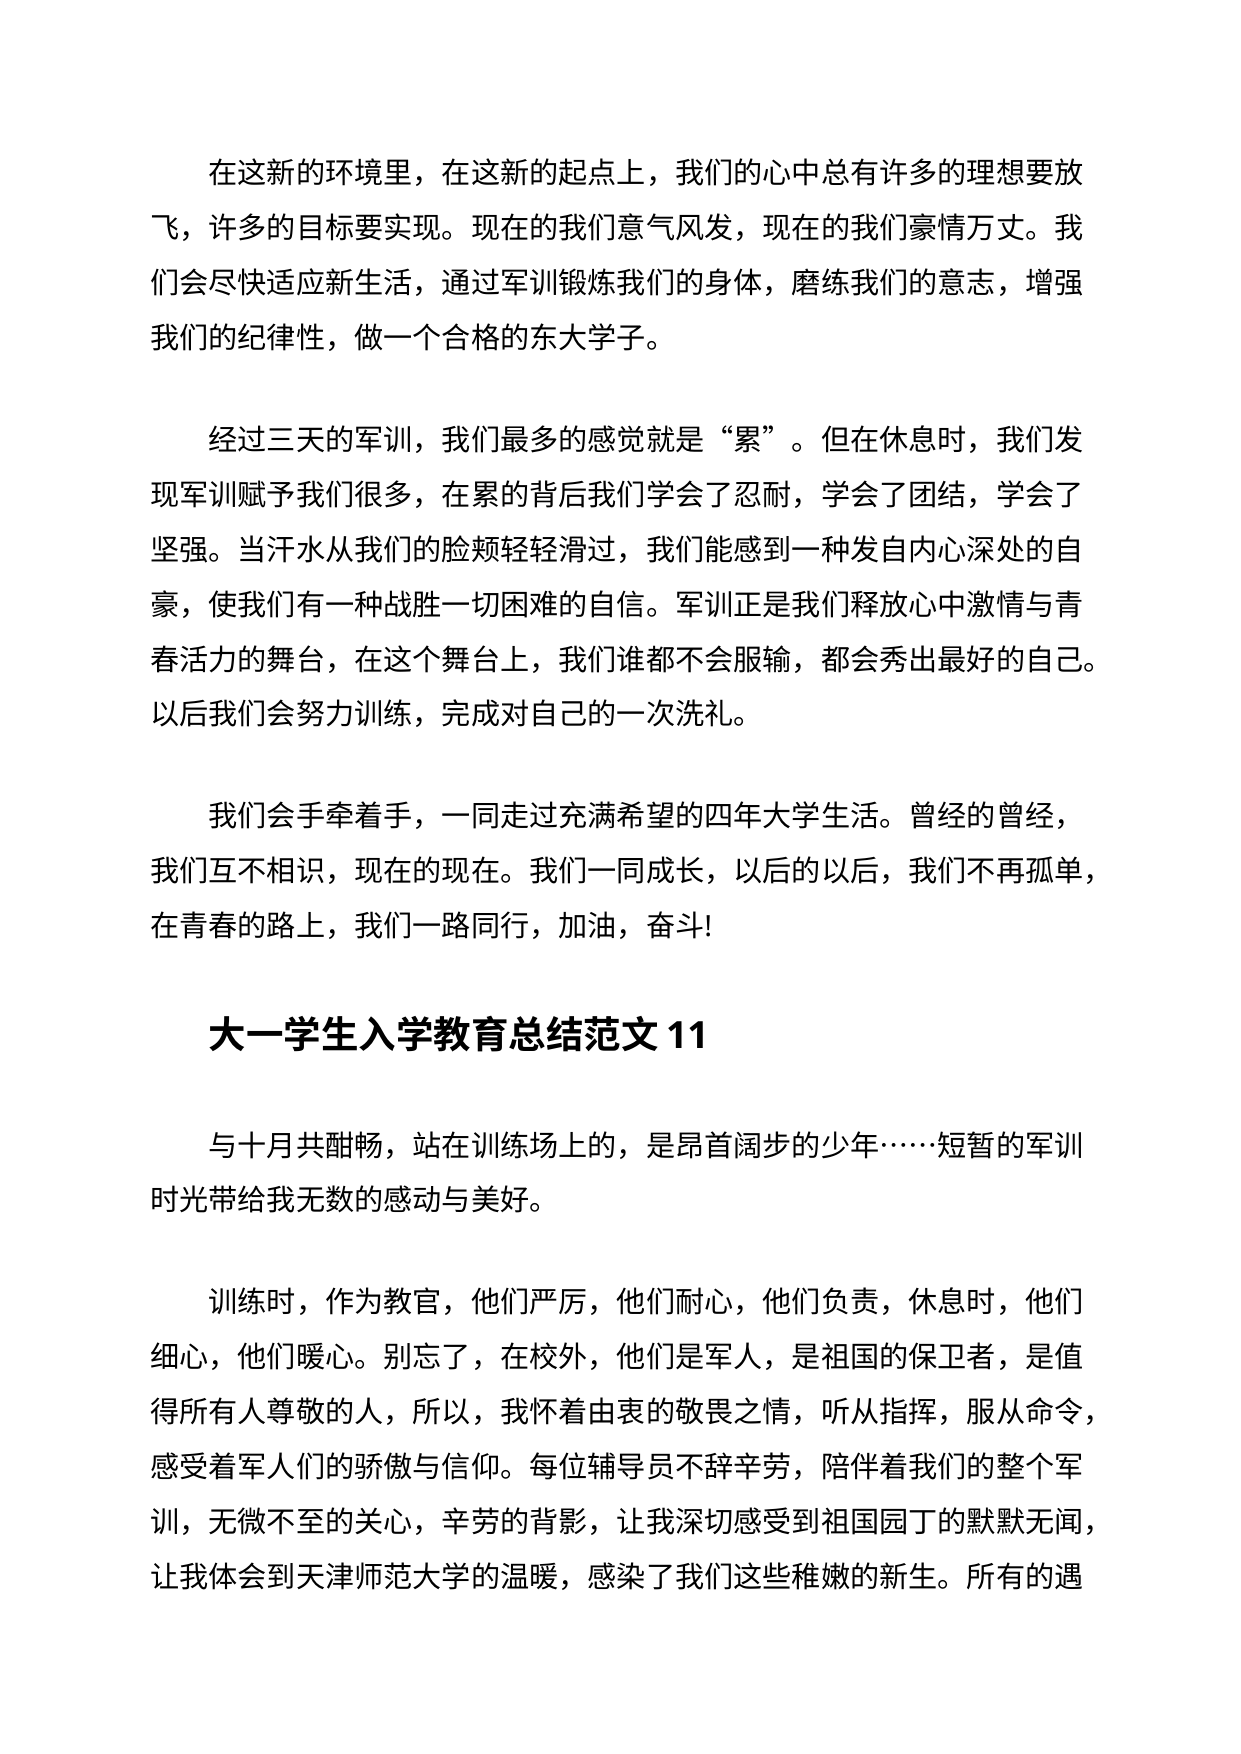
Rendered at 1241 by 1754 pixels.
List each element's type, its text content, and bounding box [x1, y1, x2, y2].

text 大一学生入学教育总结范文11 [150, 1004, 1090, 1059]
text 与十月共酣畅，站在训练场上的，是昂首阔步的少年……短暂的军训时光带给我无数的感动与美好。 [150, 1122, 1090, 1219]
text 在这新的环境里，在这新的起点上，我们的心中总有许多的理想要放飞，许多的目标要实现。现在的我们意气风发，现在的我们豪情万丈。我们会尽快适应新生活，通过军训锻炼我们的身体，磨练我们的意志，增强我们的纪律性，做一个合格的东大学子。 [150, 150, 1090, 357]
text 我们会手牵着手，一同走过充满希望的四年大学生活。曾经的曾经，我们互不相识，现在的现在。我们一同成长，以后的以后，我们不再孤单，在青春的路上，我们一路同行，加油，奋斗! [150, 793, 1090, 945]
text 经过三天的军训，我们最多的感觉就是“累”。但在休息时，我们发现军训赋予我们很多，在累的背后我们学会了忍耐，学会了团结，学会了坚强。当汗水从我们的脸颊轻轻滑过，我们能感到一种发自内心深处的自豪，使我们有一种战胜一切困难的自信。军训正是我们释放心中激情与青春活力的舞台，在这个舞台上，我们谁都不会服输，都会秀出最好的自己。以后我们会努力训练，完成对自己的一次洗礼。 [150, 416, 1090, 733]
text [150, 1279, 1090, 1596]
